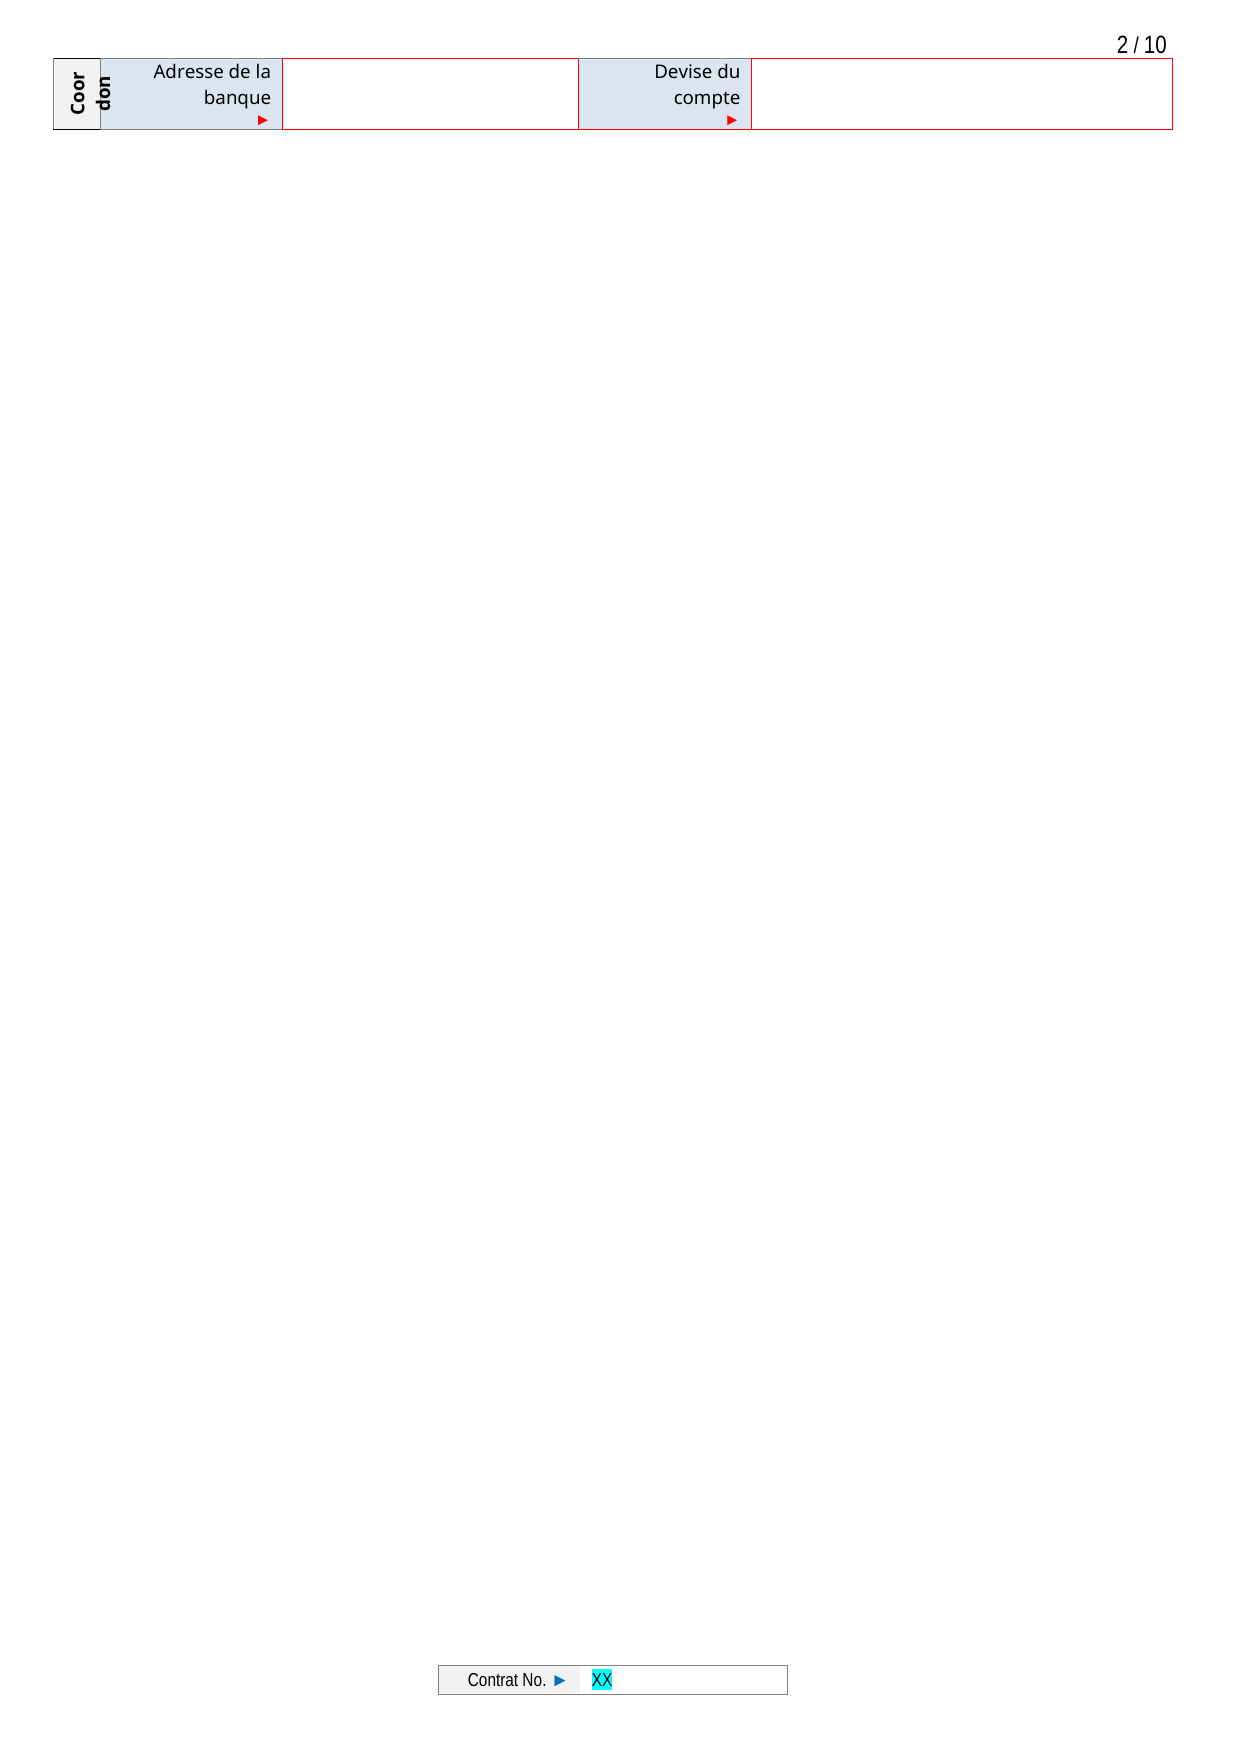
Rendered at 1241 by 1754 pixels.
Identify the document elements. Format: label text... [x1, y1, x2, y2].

table_cell Adresse de la banque ► [101, 59, 282, 129]
table_cell [752, 59, 1172, 129]
table_cell Devise du compte ► [579, 59, 751, 129]
table_cell [283, 59, 578, 129]
